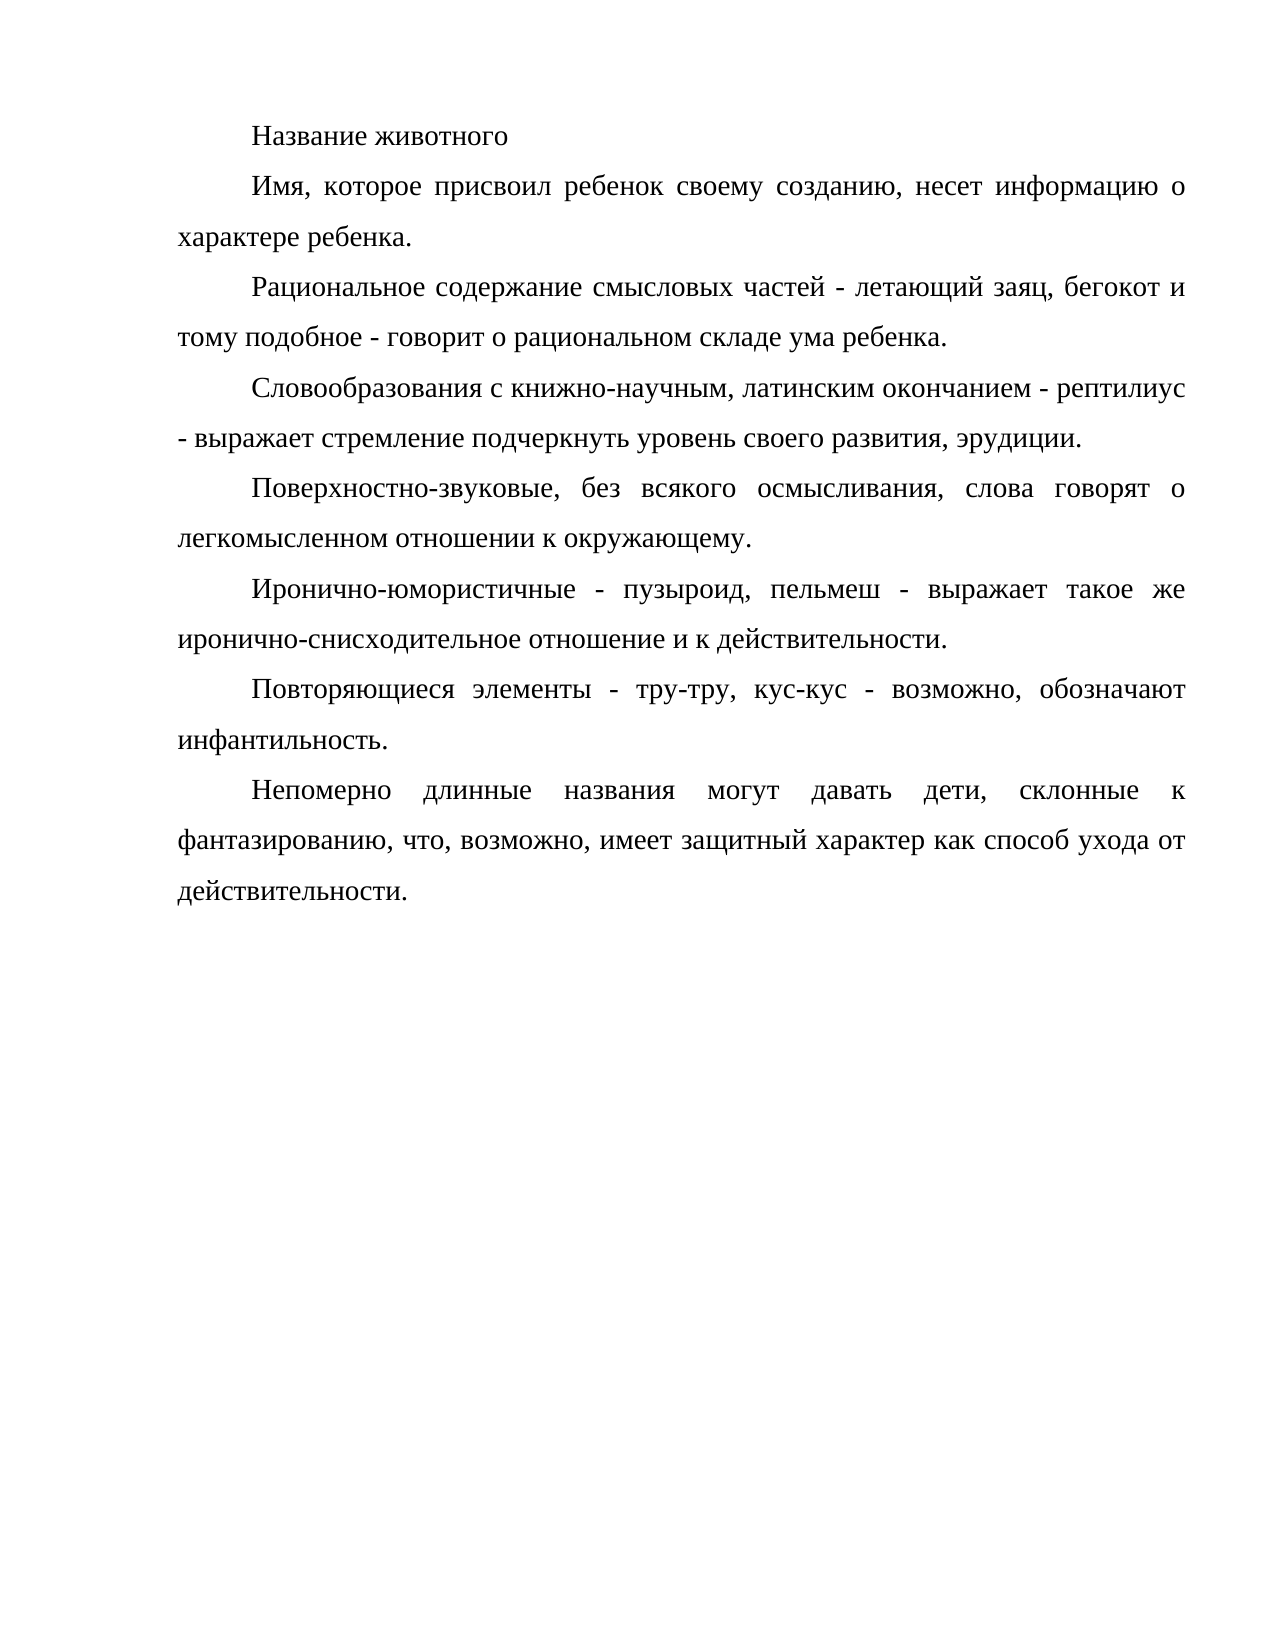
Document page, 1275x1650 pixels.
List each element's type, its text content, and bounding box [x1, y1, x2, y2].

text Название животного [177, 118, 1186, 152]
text Словообразования с книжно-научным, латинским окончанием - рептилиус - выражает стремление подчеркнуть уровень своего развития, эрудиции. [177, 370, 1186, 453]
text Повторяющиеся элементы - тру-тру, кус-кус - возможно, обозначают инфантильность. [177, 672, 1186, 755]
text Имя, которое присвоил ребенок своему созданию, несет информацию о характере ребенка. [177, 168, 1186, 252]
text Иронично-юмористичные - пузыроид, пельмеш - выражает такое же иронично-снисходительное отношение и к действительности. [177, 571, 1186, 655]
text Непомерно длинные названия могут давать дети, склонные к фантазированию, что, возможно, имеет защитный характер как способ ухода от действительности. [177, 772, 1186, 906]
text Рациональное содержание смысловых частей - летающий заяц, бегокот и тому подобное - говорит о рациональном складе ума ребенка. [177, 269, 1186, 353]
text Поверхностно-звуковые, без всякого осмысливания, слова говорят о легкомысленном отношении к окружающему. [177, 470, 1186, 554]
